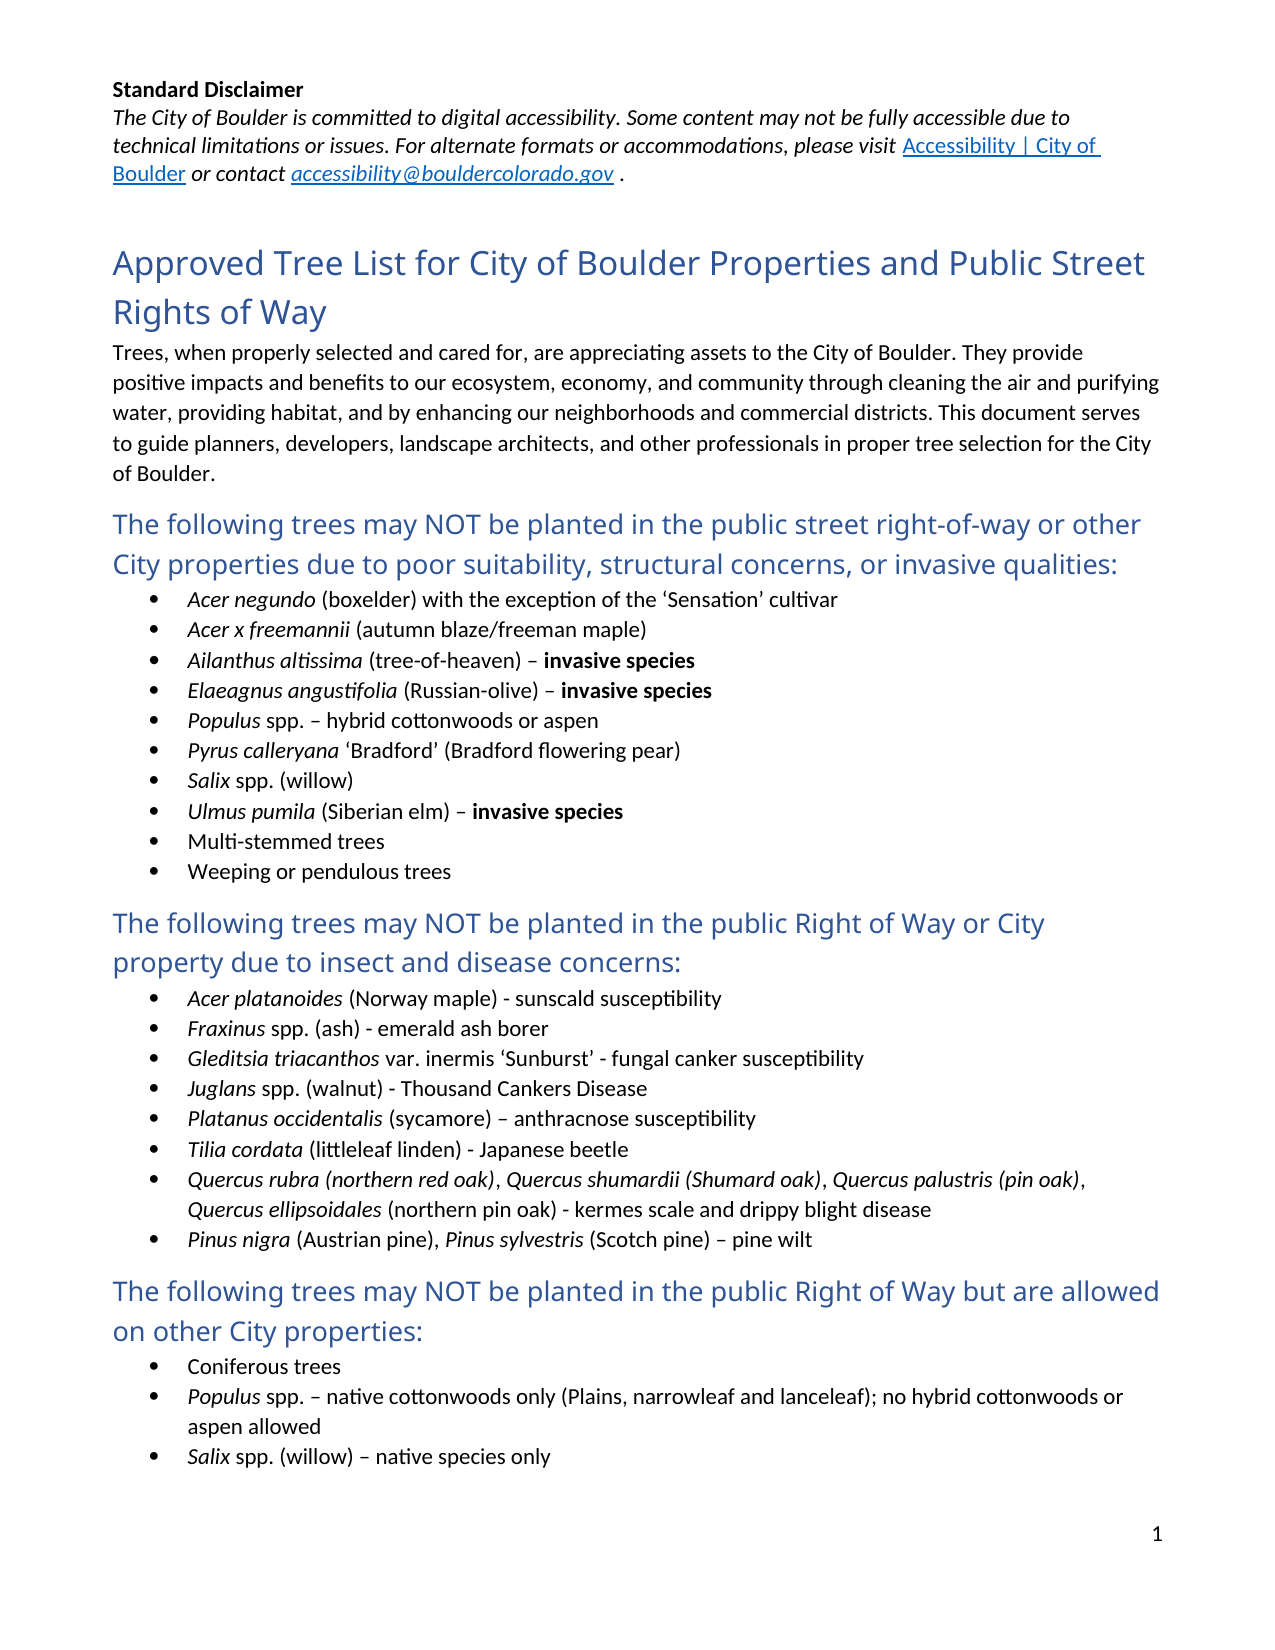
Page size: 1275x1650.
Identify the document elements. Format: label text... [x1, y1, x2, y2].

list Salix spp. (willow) [150, 767, 1162, 794]
list Weeping or pendulous trees [150, 857, 1162, 885]
list Acer platanoides (Norway maple) - sunscald susceptibility [150, 984, 1162, 1012]
text Trees, when properly selected and cared for, are appreciating assets to the City of Boulder. They provide positive impacts and benefits to our ecosystem, economy, and community through cleaning the air and purifying water, providing habitat, and by enhancing our neighborhoods and commercial districts. This document serves to guide planners, developers, landscape architects, and other professionals in proper tree selection for the City of Boulder. [112, 338, 1162, 487]
list Platanus occidentalis (sycamore) – anthracnose susceptibility [150, 1104, 1162, 1132]
subtitle Approved Tree List for City of Boulder Properties and Public Street Rights of Way [112, 240, 1162, 334]
list Populus spp. – hybrid cottonwoods or aspen [150, 706, 1162, 734]
list Populus spp. – native cottonwoods only (Plains, narrowleaf and lanceleaf); no hybrid cottonwoods or aspen allowed [150, 1382, 1162, 1440]
list Salix spp. (willow) – native species only [150, 1442, 1162, 1470]
list Ulmus pumila (Siberian elm) – invasive species [150, 797, 1162, 825]
list Pyrus calleryana ‘Bradford’ (Bradford flowering pear) [150, 736, 1162, 764]
list Fraxinus spp. (ash) - emerald ash borer [150, 1014, 1162, 1042]
subtitle The following trees may NOT be planted in the public Right of Way or City property due to insect and disease concerns: [112, 904, 1162, 981]
list Acer negundo (boxelder) with the exception of the ‘Sensation’ cultivar [150, 585, 1162, 613]
list Acer x freemannii (autumn blaze/freeman maple) [150, 616, 1162, 643]
list Ailanthus altissima (tree-of-heaven) – invasive species [150, 646, 1162, 674]
list Pinus nigra (Austrian pine), Pinus sylvestris (Scotch pine) – pine wilt [150, 1225, 1162, 1253]
list Coniferous trees [150, 1352, 1162, 1380]
list Quercus rubra (northern red oak), Quercus shumardii (Shumard oak), Quercus palustris (pin oak), Quercus ellipsoidales (northern pin oak) - kermes scale and drippy blight disease [150, 1165, 1162, 1223]
list Multi-stemmed trees [150, 827, 1162, 855]
subtitle The following trees may NOT be planted in the public street right-of-way or other City properties due to poor suitability, structural concerns, or invasive qualities: [112, 506, 1162, 582]
list Juglans spp. (walnut) - Thousand Cankers Disease [150, 1074, 1162, 1102]
list Elaeagnus angustifolia (Russian-olive) – invasive species [150, 676, 1162, 704]
list Tilia cordata (littleleaf linden) - Japanese beetle [150, 1135, 1162, 1163]
subtitle The following trees may NOT be planted in the public Right of Way but are allowed on other City properties: [112, 1272, 1162, 1349]
list Gleditsia triacanthos var. inermis ‘Sunburst’ - fungal canker susceptibility [150, 1044, 1162, 1072]
